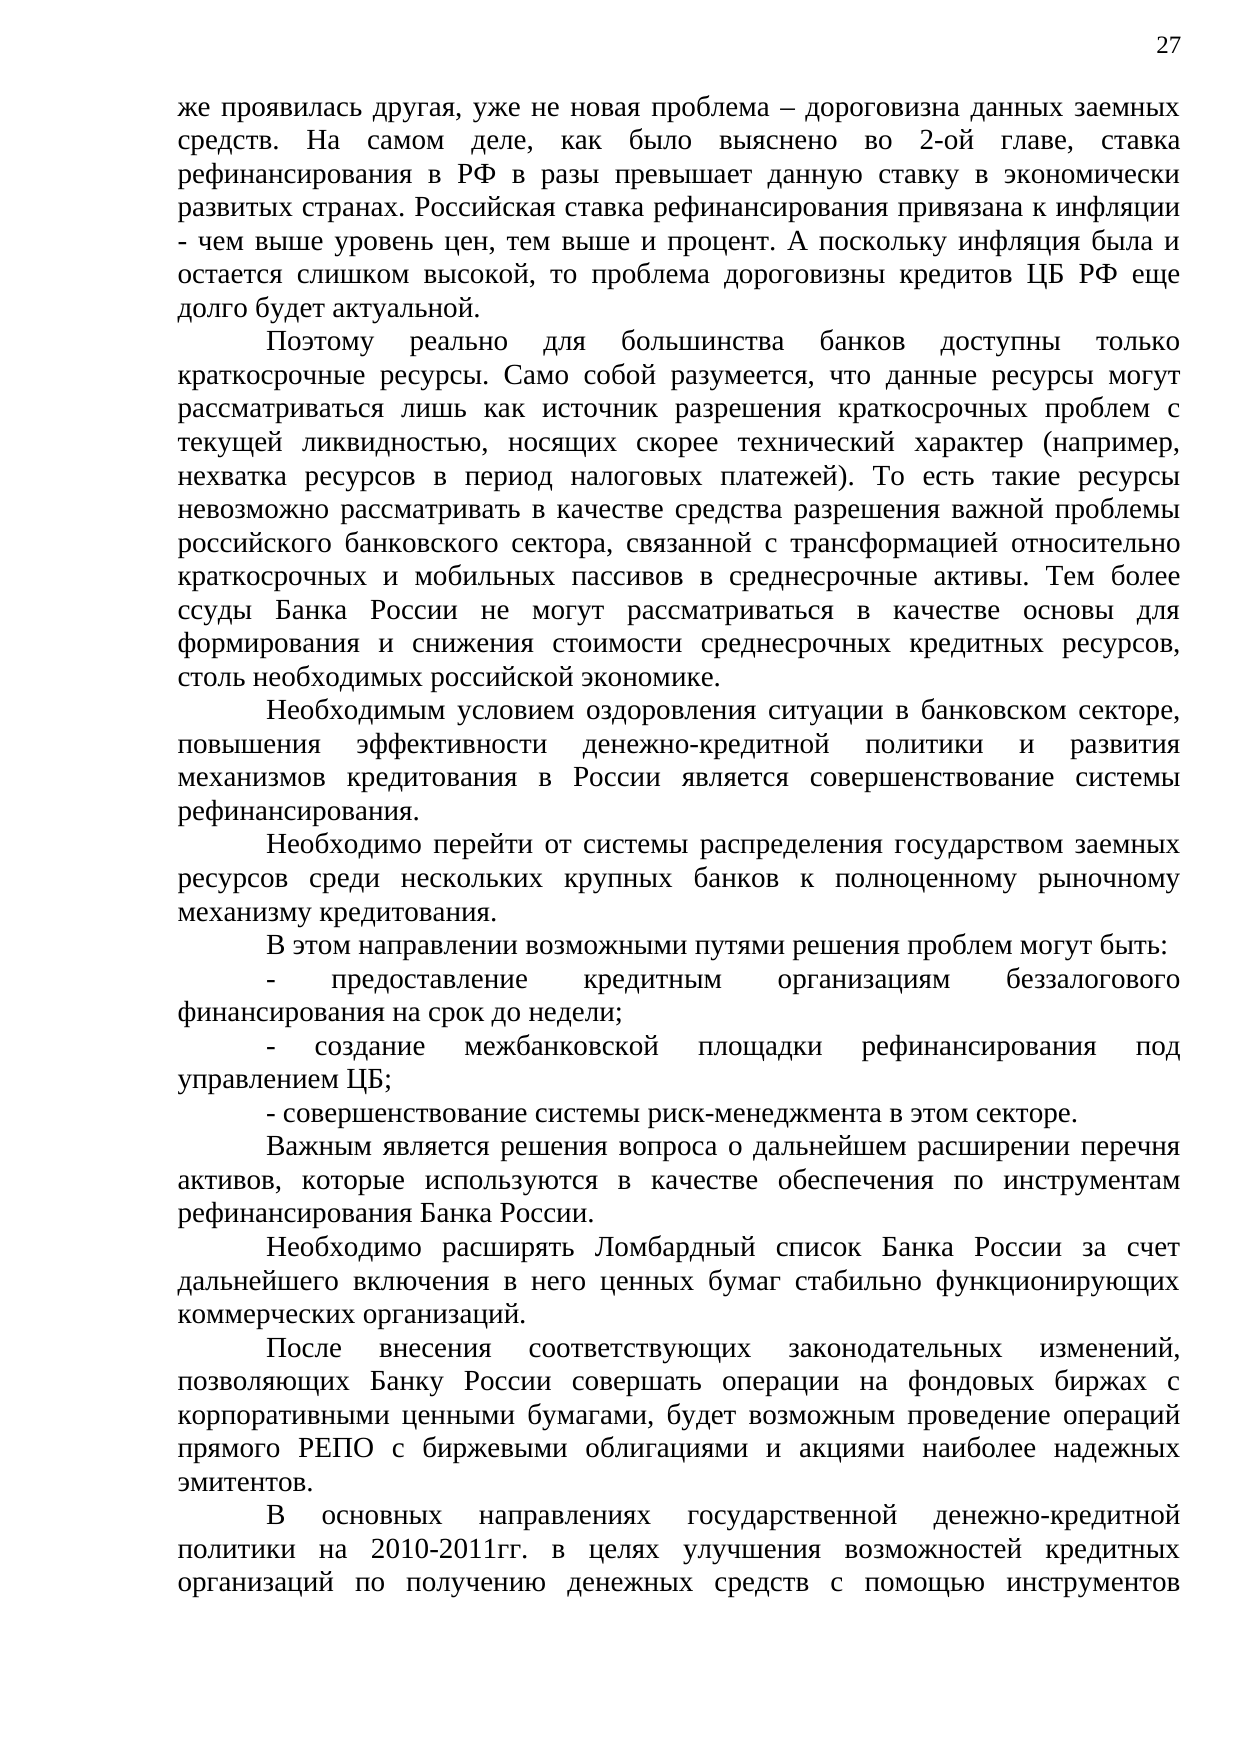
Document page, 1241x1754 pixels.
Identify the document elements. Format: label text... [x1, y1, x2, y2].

text Поэтому реально для большинства банков доступны только краткосрочные ресурсы. Само собой разумеется, что данные ресурсы могут рассматриваться лишь как источник разрешения краткосрочных проблем с текущей ликвидностью, носящих скорее технический характер (например, нехватка ресурсов в период налоговых платежей). То есть такие ресурсы невозможно рассматривать в качестве средства разрешения важной проблемы российского банковского сектора, связанной с трансформацией относительно краткосрочных и мобильных пассивов в среднесрочные активы. Тем более ссуды Банка России не могут рассматриваться в качестве основы для формирования и снижения стоимости среднесрочных кредитных ресурсов, столь необходимых российской экономике. [177, 323, 1181, 692]
text В этом направлении возможными путями решения проблем могут быть: [177, 927, 1181, 961]
text - совершенствование системы риск-менеджмента в этом секторе. [177, 1095, 1181, 1128]
text Необходимым условием оздоровления ситуации в банковском секторе, повышения эффективности денежно-кредитной политики и развития механизмов кредитования в России является совершенствование системы рефинансирования. [177, 692, 1181, 827]
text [177, 1497, 1181, 1598]
text Необходимо перейти от системы распределения государством заемных ресурсов среди нескольких крупных банков к полноценному рыночному механизму кредитования. [177, 827, 1181, 927]
text Необходимо расширять Ломбардный список Банка России за счет дальнейшего включения в него ценных бумаг стабильно функционирующих коммерческих организаций. [177, 1229, 1181, 1330]
text - создание межбанковской площадки рефинансирования под управлением ЦБ; [177, 1028, 1181, 1095]
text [177, 89, 1181, 323]
text - предоставление кредитным организациям беззалогового финансирования на срок до недели; [177, 961, 1181, 1028]
text После внесения соответствующих законодательных изменений, позволяющих Банку России совершать операции на фондовых биржах с корпоративными ценными бумагами, будет возможным проведение операций прямого РЕПО с биржевыми облигациями и акциями наиболее надежных эмитентов. [177, 1330, 1181, 1497]
text Важным является решения вопроса о дальнейшем расширении перечня активов, которые используются в качестве обеспечения по инструментам рефинансирования Банка России. [177, 1128, 1181, 1229]
